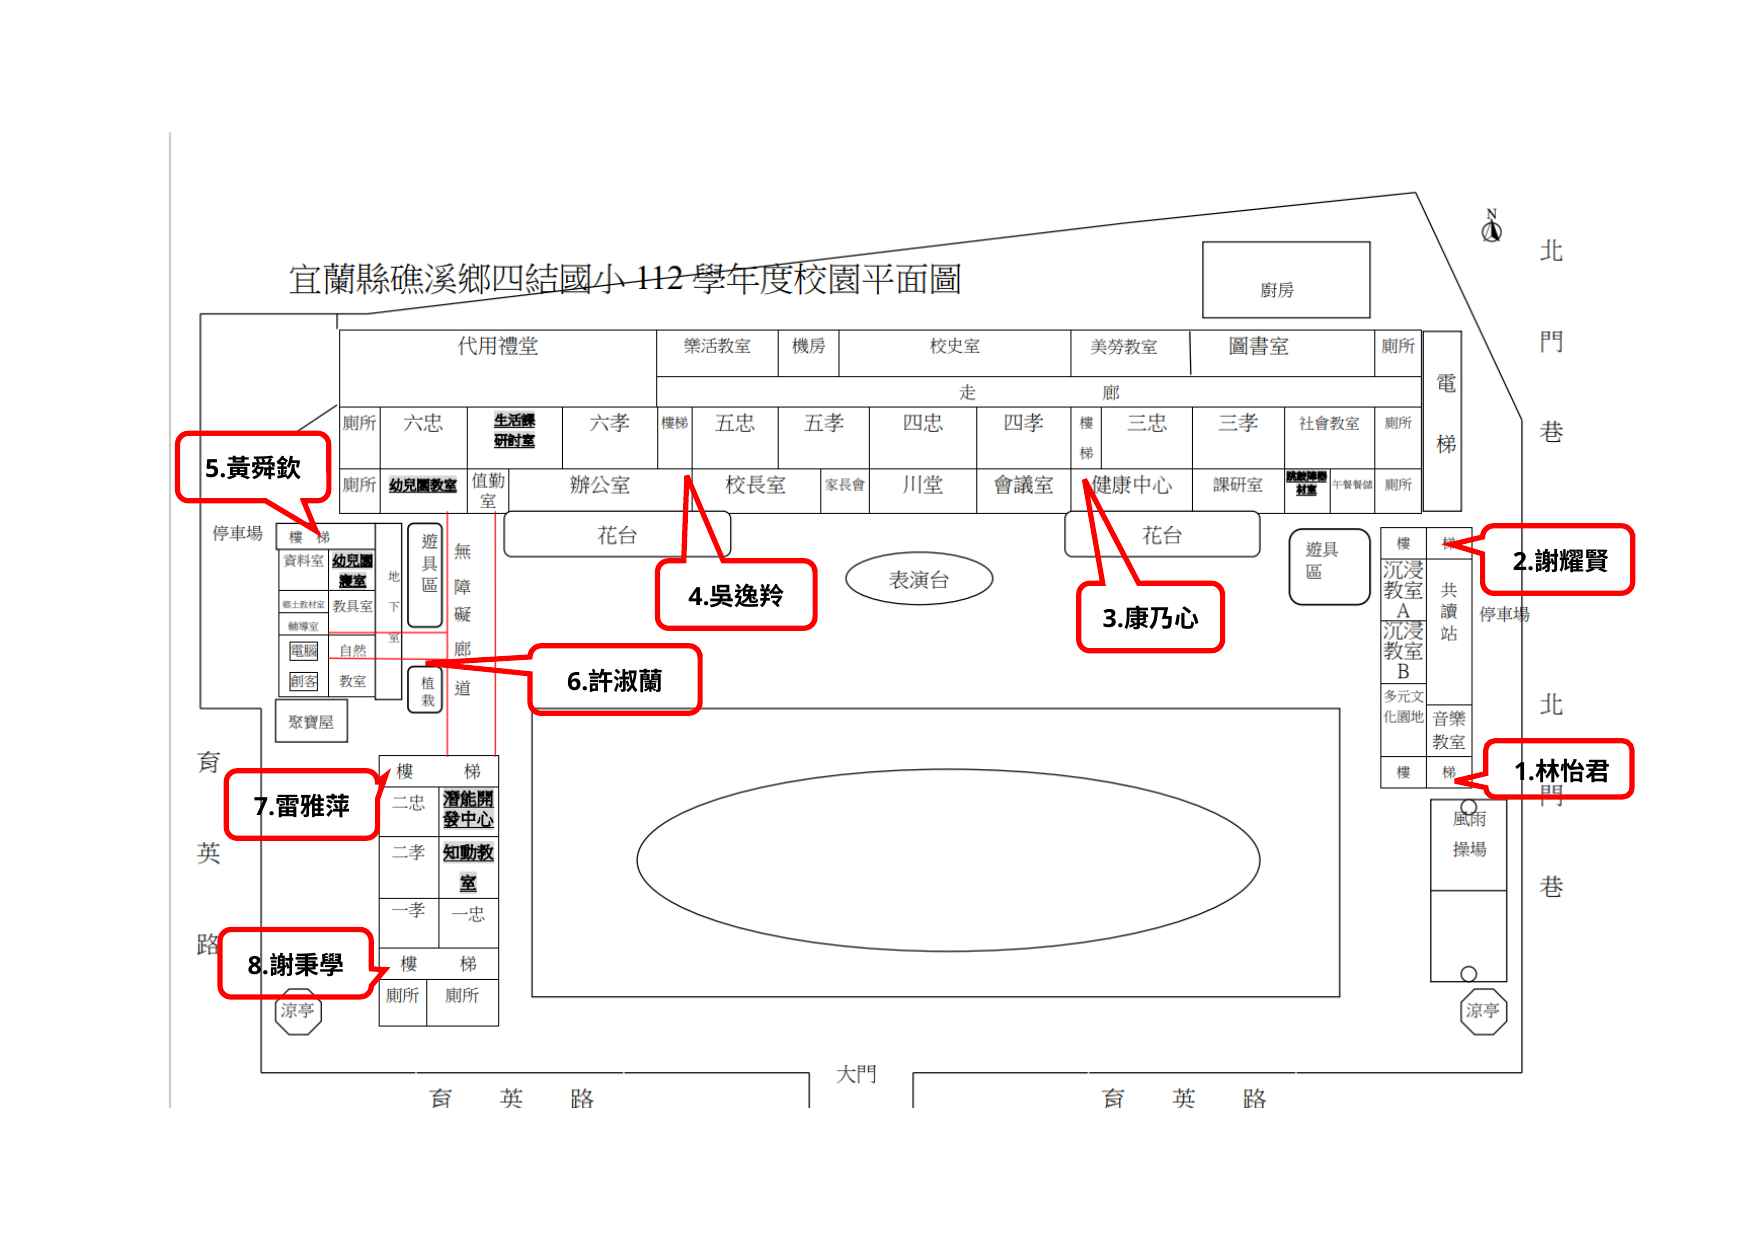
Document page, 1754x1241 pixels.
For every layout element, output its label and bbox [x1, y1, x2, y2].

picture [168, 132, 1589, 1108]
picture [1465, 529, 1589, 590]
picture [1471, 744, 1589, 794]
